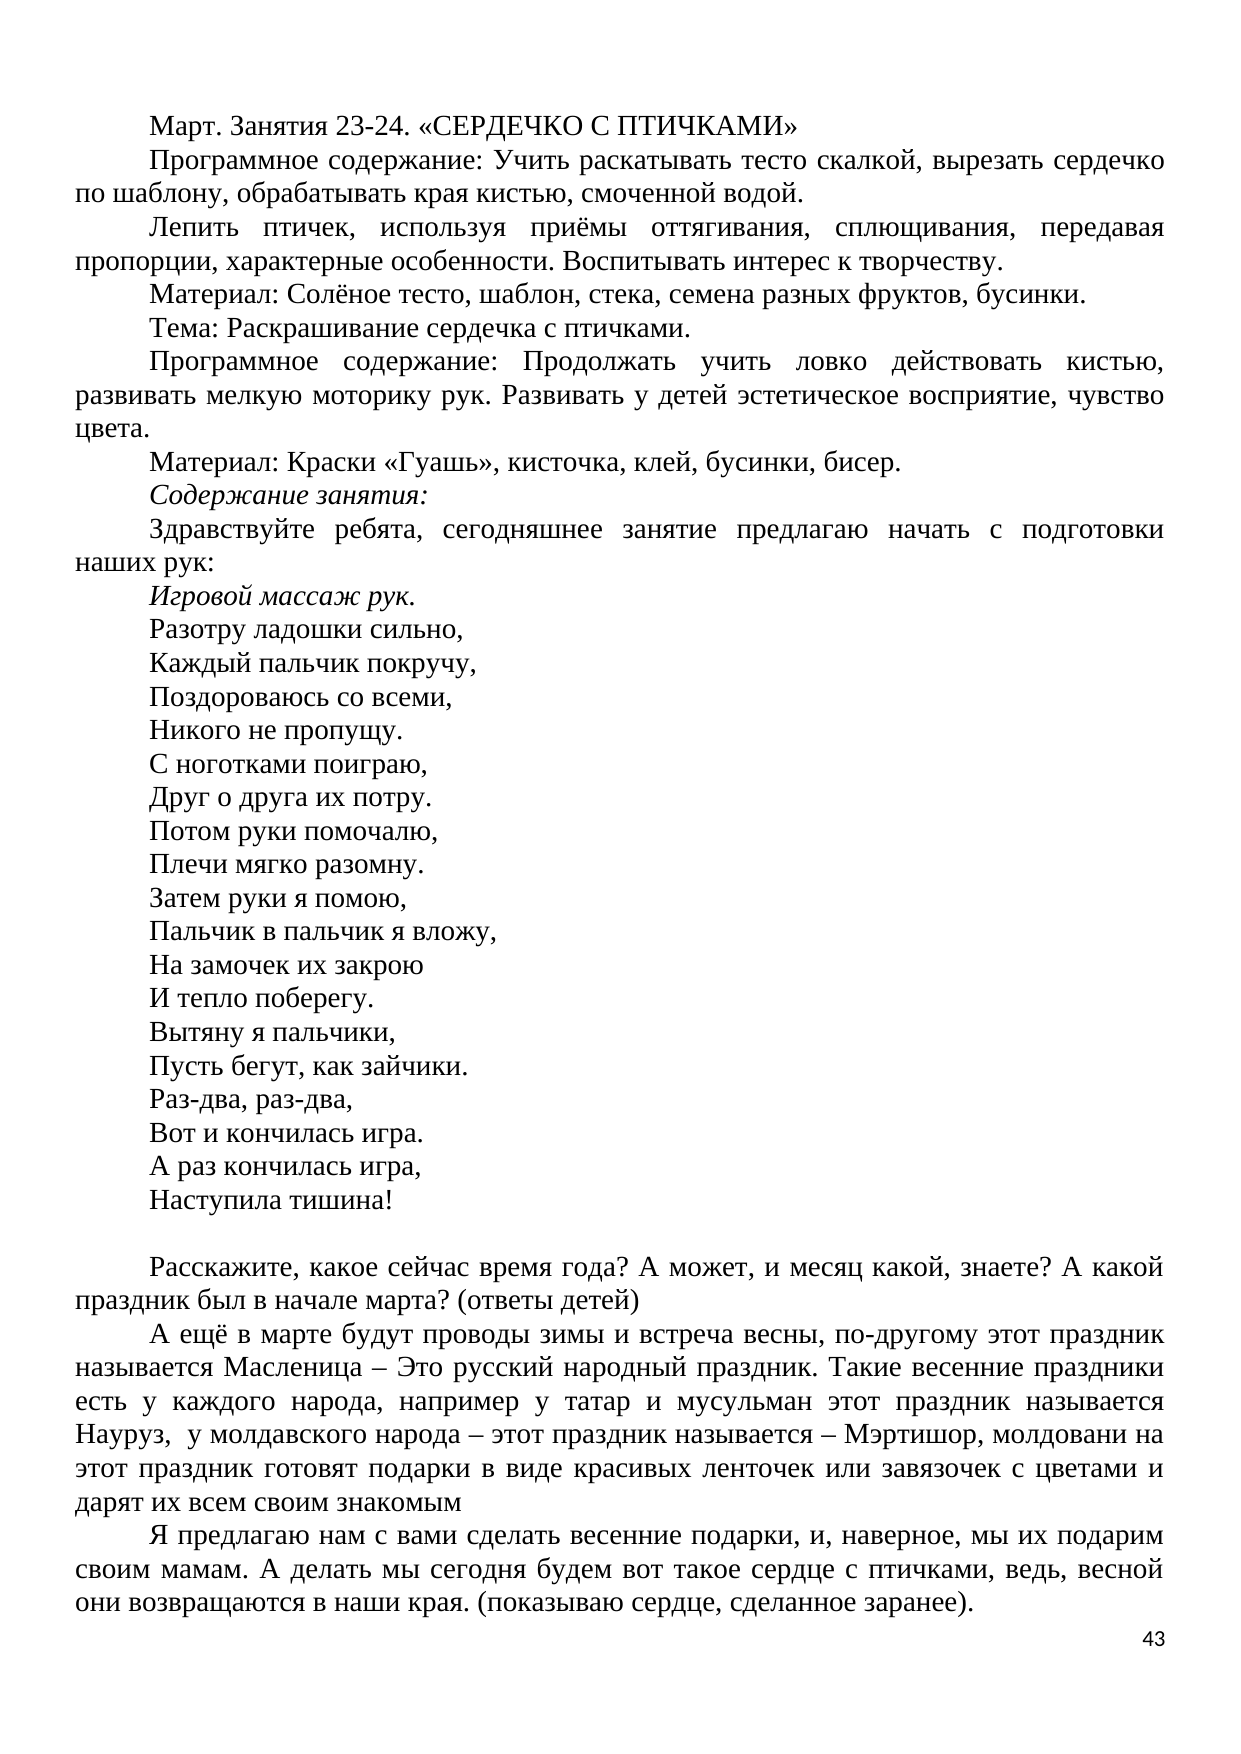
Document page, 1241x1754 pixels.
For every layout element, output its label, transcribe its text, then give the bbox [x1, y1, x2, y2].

text Программное содержание: Учить раскатывать тесто скалкой, вырезать сердечко по шаблону, обрабатывать края кистью, смоченной водой. [75, 142, 1165, 209]
text Я предлагаю нам с вами сделать весенние подарки, и, наверное, мы их подарим своим мамам. А делать мы сегодня будем вот такое сердце с птичками, ведь, весной они возвращаются в наши края. (показываю сердце, сделанное заранее). [75, 1517, 1165, 1618]
text Программное содержание: Продолжать учить ловко действовать кистью, развивать мелкую моторику рук. Развивать у детей эстетическое восприятие, чувство цвета. [75, 343, 1165, 444]
text Материал: Солёное тесто, шаблон, стека, семена разных фруктов, бусинки. [75, 276, 1165, 310]
text Здравствуйте ребята, сегодняшнее занятие предлагаю начать с подготовки наших рук: [75, 511, 1165, 578]
text Друг о друга их потру. [75, 779, 1165, 813]
text Раз-два, раз-два, [75, 1081, 1165, 1115]
text А раз кончилась игра, [75, 1148, 1165, 1182]
text Март. Занятия 23-24. «СЕРДЕЧКО С ПТИЧКАМИ» [75, 108, 1165, 142]
text Вытяну я пальчики, [75, 1014, 1165, 1048]
text Вот и кончилась игра. [75, 1115, 1165, 1148]
text Содержание занятия: [75, 477, 1165, 511]
text Пусть бегут, как зайчики. [75, 1048, 1165, 1081]
text Пальчик в пальчик я вложу, [75, 913, 1165, 947]
text Затем руки я помою, [75, 880, 1165, 913]
text Плечи мягко разомну. [75, 846, 1165, 880]
text И тепло поберегу. [75, 981, 1165, 1014]
text С ноготками поиграю, [75, 746, 1165, 779]
text Лепить птичек, используя приёмы оттягивания, сплющивания, передавая пропорции, характерные особенности. Воспитывать интерес к творчеству. [75, 209, 1165, 276]
text Потом руки помочалю, [75, 813, 1165, 846]
text Игровой массаж рук. [75, 578, 1165, 612]
text Каждый пальчик покручу, [75, 645, 1165, 679]
text На замочек их закрою [75, 947, 1165, 981]
text Расскажите, какое сейчас время года? А может, и месяц какой, знаете? А какой праздник был в начале марта? (ответы детей) [75, 1249, 1165, 1316]
text Никого не пропущу. [75, 712, 1165, 746]
text Разотру ладошки сильно, [75, 612, 1165, 645]
text А ещё в марте будут проводы зимы и встреча весны, по-другому этот праздник называется Масленица – Это русский народный праздник. Такие весенние праздники есть у каждого народа, например у татар и мусульман этот праздник называется Науруз, у молдавского народа – этот праздник называется – Мэртишор, молдовани на этот праздник готовят подарки в виде красивых ленточек или завязочек с цветами и дарят их всем своим знакомым [75, 1316, 1165, 1517]
text Поздороваюсь со всеми, [75, 679, 1165, 712]
text Материал: Краски «Гуашь», кисточка, клей, бусинки, бисер. [75, 444, 1165, 477]
text Наступила тишина! [75, 1182, 1165, 1215]
text Тема: Раскрашивание сердечка с птичками. [75, 310, 1165, 343]
